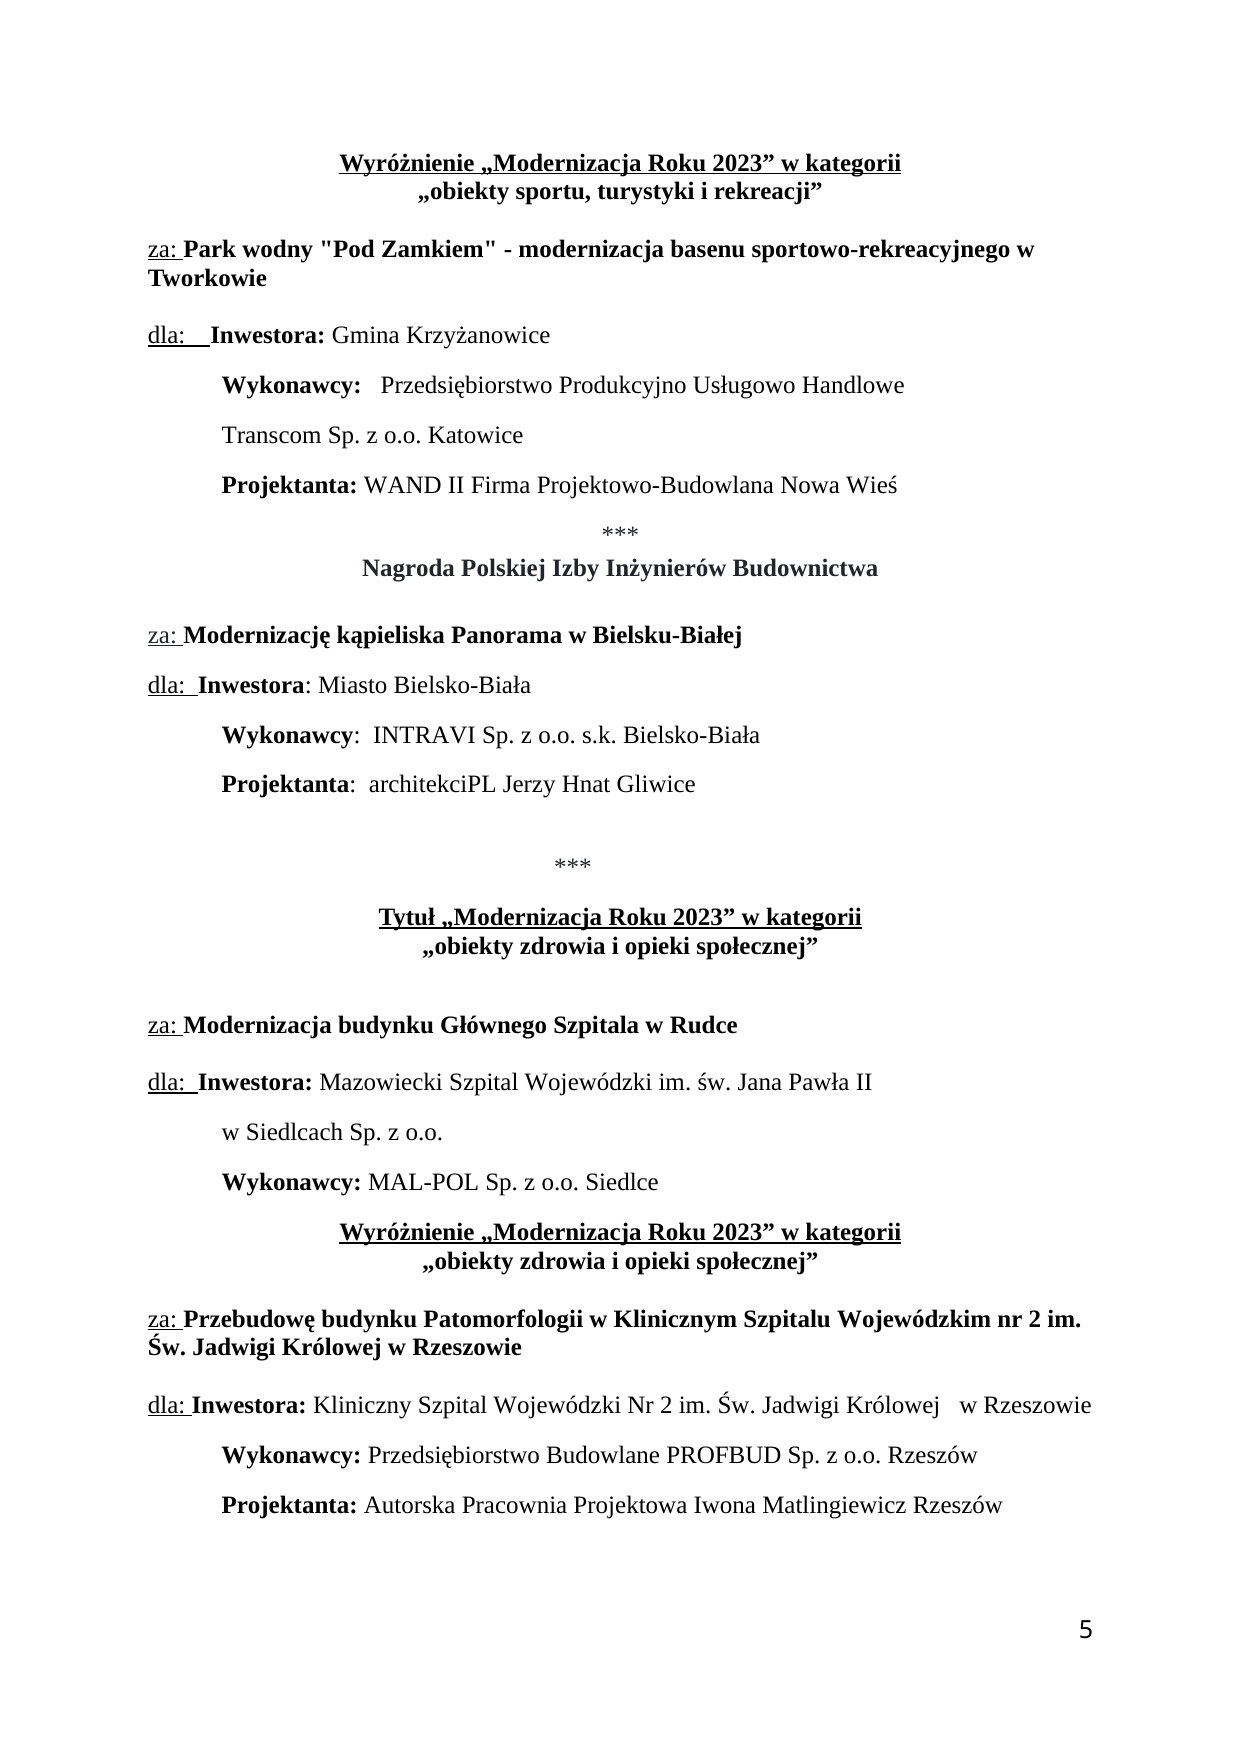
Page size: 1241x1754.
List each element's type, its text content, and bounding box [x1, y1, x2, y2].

text za: Park wodny "Pod Zamkiem" - modernizacja basenu sportowo-rekreacyjnego w Tworkowie [148, 234, 1093, 291]
text Wykonawcy: INTRAVI Sp. z o.o. s.k. Bielsko-Biała [221, 720, 1093, 748]
text Wykonawcy: Przedsiębiorstwo Budowlane PROFBUD Sp. z o.o. Rzeszów [221, 1440, 1093, 1469]
text „obiekty zdrowia i opieki społecznej” [148, 931, 1093, 960]
text w Siedlcach Sp. z o.o. [148, 1117, 1093, 1146]
text Projektanta: WAND II Firma Projektowo-Budowlana Nowa Wieś [192, 470, 1093, 499]
text Projektanta: Autorska Pracownia Projektowa Iwona Matlingiewicz Rzeszów [221, 1490, 1093, 1519]
text Projektanta: architekciPL Jerzy Hnat Gliwice [221, 769, 1093, 798]
text Transcom Sp. z o.o. Katowice [192, 420, 1093, 449]
text Wyróżnienie „Modernizacja Roku 2023” w kategorii [148, 148, 1093, 176]
text Wykonawcy: MAL-POL Sp. z o.o. Siedlce [148, 1167, 1093, 1196]
text Wykonawcy: Przedsiębiorstwo Produkcyjno Usługowo Handlowe [192, 370, 1093, 399]
list *** [148, 520, 1093, 548]
text dla: Inwestora: Miasto Bielsko-Biała [148, 670, 1093, 698]
list Nagroda Polskiej Izby Inżynierów Budownictwa [148, 553, 1093, 582]
list za: Modernizację kąpieliska Panorama w Bielsku-Białej [148, 620, 1093, 648]
text za: Modernizacja budynku Głównego Szpitala w Rudce [148, 1010, 1093, 1039]
text „obiekty sportu, turystyki i rekreacji” [148, 176, 1093, 205]
text „obiekty zdrowia i opieki społecznej” [148, 1246, 1093, 1275]
text Tytuł „Modernizacja Roku 2023” w kategorii [148, 902, 1093, 931]
text dla: Inwestora: Gmina Krzyżanowice [148, 320, 1093, 349]
text Wyróżnienie „Modernizacja Roku 2023” w kategorii [148, 1217, 1093, 1246]
text dla: Inwestora: Kliniczny Szpital Wojewódzki Nr 2 im. Św. Jadwigi Królowej w Rzeszowie [148, 1390, 1093, 1419]
text za: Przebudowę budynku Patomorfologii w Klinicznym Szpitalu Wojewódzkim nr 2 im. Św. Jadwigi Królowej w Rzeszowie [148, 1304, 1093, 1361]
text dla: Inwestora: Mazowiecki Szpital Wojewódzki im. św. Jana Pawła II [148, 1067, 1093, 1096]
list *** [148, 852, 1093, 881]
